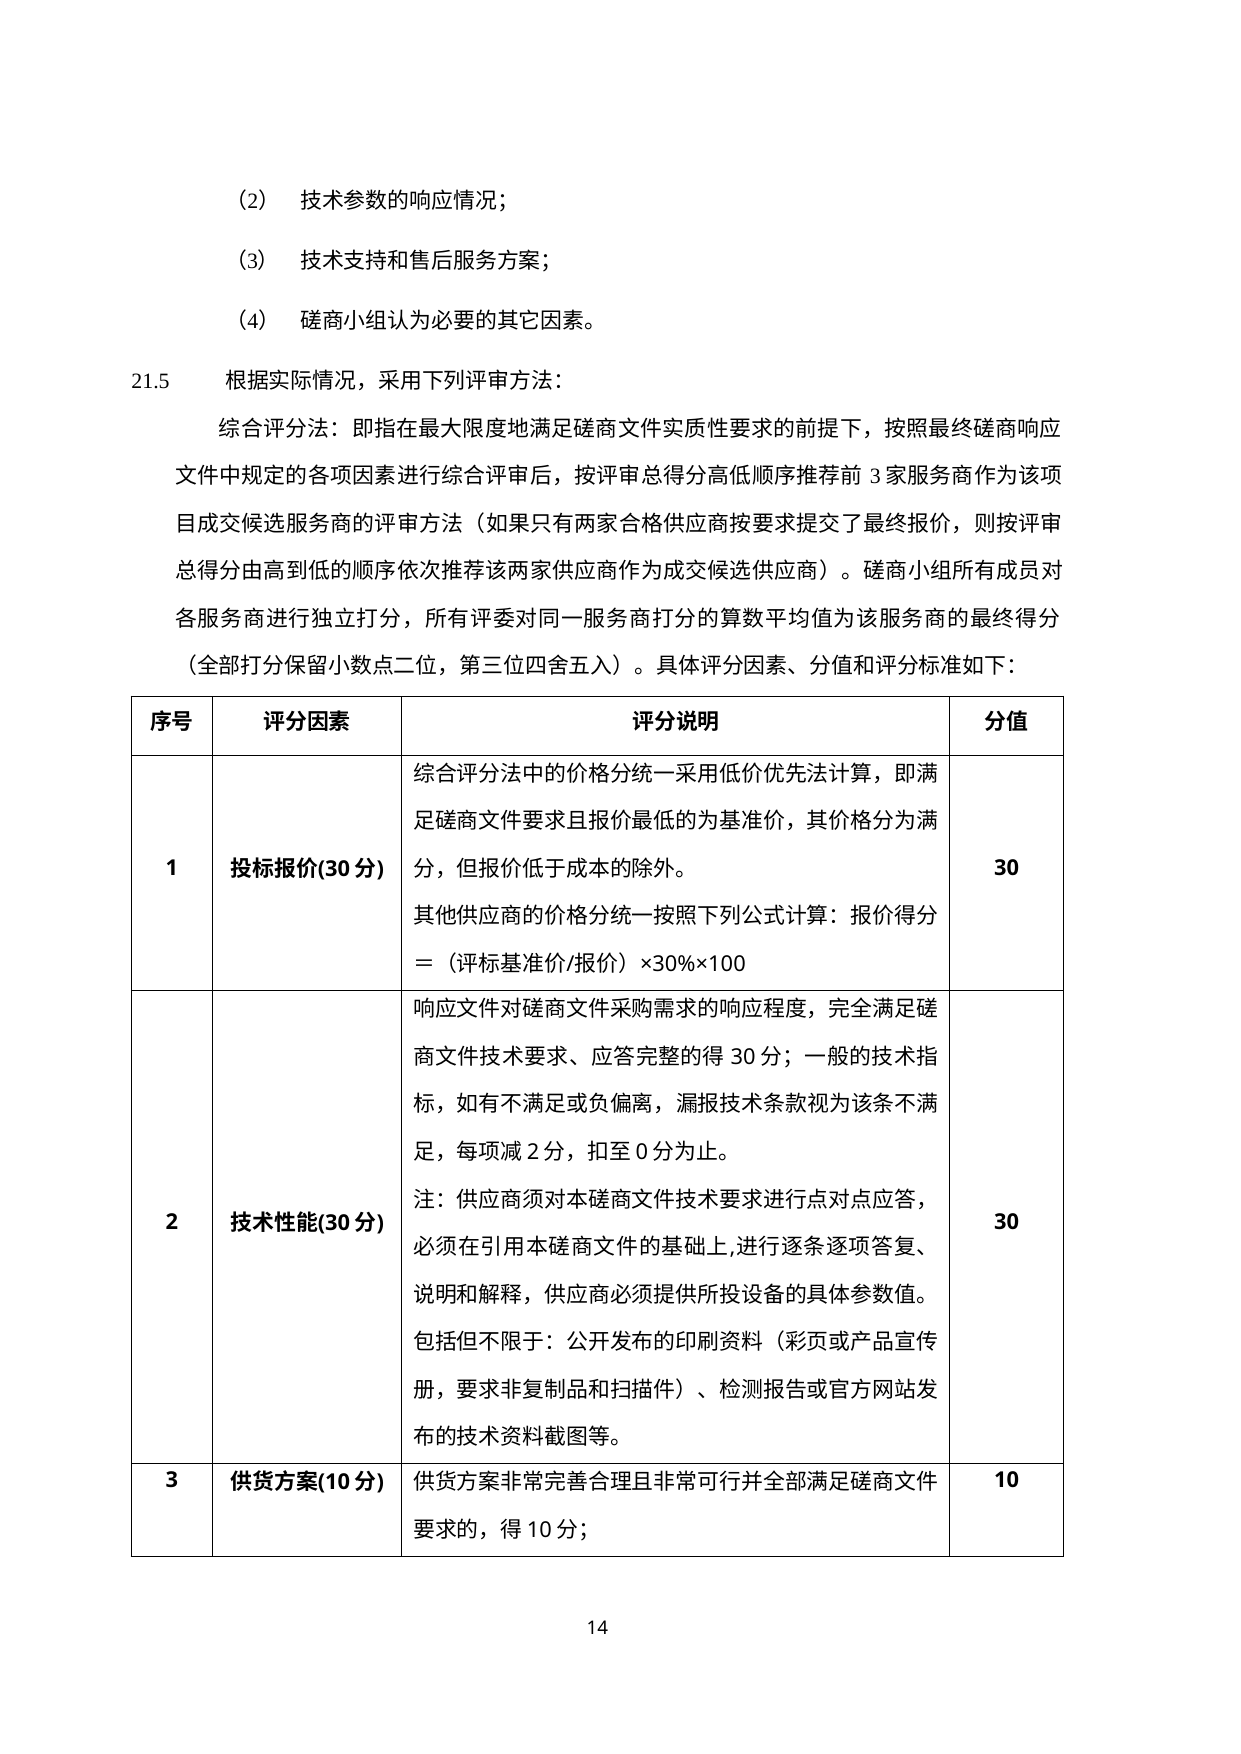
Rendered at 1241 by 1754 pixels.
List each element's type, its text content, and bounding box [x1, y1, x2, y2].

table_header 评分因素 [213, 697, 401, 755]
table_cell 综合评分法中的价格分统一采用低价优先法计算，即满足磋商文件要求且报价最低的为基准价，其价格分为满分，但报价低于成本的除外。 其他供应商的价格分统一按照下列公式计算：报价得分＝（评标基准价/报价）×30%×100 [402, 756, 949, 990]
table_cell 供货方案(10分) [213, 1464, 401, 1556]
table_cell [402, 1464, 949, 1556]
table_cell 投标报价(30分) [213, 756, 401, 990]
table_header 序号 [132, 697, 212, 755]
list 技术参数的响应情况； [225, 183, 1063, 215]
table_header 评分说明 [402, 697, 949, 755]
table_cell 10 [950, 1464, 1063, 1556]
table_cell 响应文件对磋商文件采购需求的响应程度，完全满足磋商文件技术要求、应答完整的得30分；一般的技术指标，如有不满足或负偏离，漏报技术条款视为该条不满足，每项减2分，扣至0分为止。 注：供应商须对本磋商文件技术要求进行点对点应答，必须在引用本磋商文件的基础上,进行逐条逐项答复、说明和解释，供应商必须提供所投设备的具体参数值。包括但不限于：公开发布的印刷资料（彩页或产品宣传册，要求非复制品和扫描件）、检测报告或官方网站发布的技术资料截图等。 [402, 991, 949, 1463]
table_cell 3 [132, 1464, 212, 1556]
list 磋商小组认为必要的其它因素。 [225, 303, 1063, 335]
table_cell 2 [132, 991, 212, 1463]
table_header 分值 [950, 697, 1063, 755]
text 综合评分法：即指在最大限度地满足磋商文件实质性要求的前提下，按照最终磋商响应文件中规定的各项因素进行综合评审后，按评审总得分高低顺序推荐前3家服务商作为该项目成交候选服务商的评审方法（如果只有两家合格供应商按要求提交了最终报价，则按评审总得分由高到低的顺序依次推荐该两家供应商作为成交候选供应商）。磋商小组所有成员对各服务商进行独立打分，所有评委对同一服务商打分的算数平均值为该服务商的最终得分（全部打分保留小数点二位，第三位四舍五入）。具体评分因素、分值和评分标准如下： [175, 411, 1063, 680]
text 21.5 根据实际情况，采用下列评审方法： [131, 363, 1063, 395]
table_cell 1 [132, 756, 212, 990]
list 技术支持和售后服务方案； [225, 243, 1063, 275]
table_cell 30 [950, 991, 1063, 1463]
table_cell 技术性能(30分) [213, 991, 401, 1463]
table_cell 30 [950, 756, 1063, 990]
